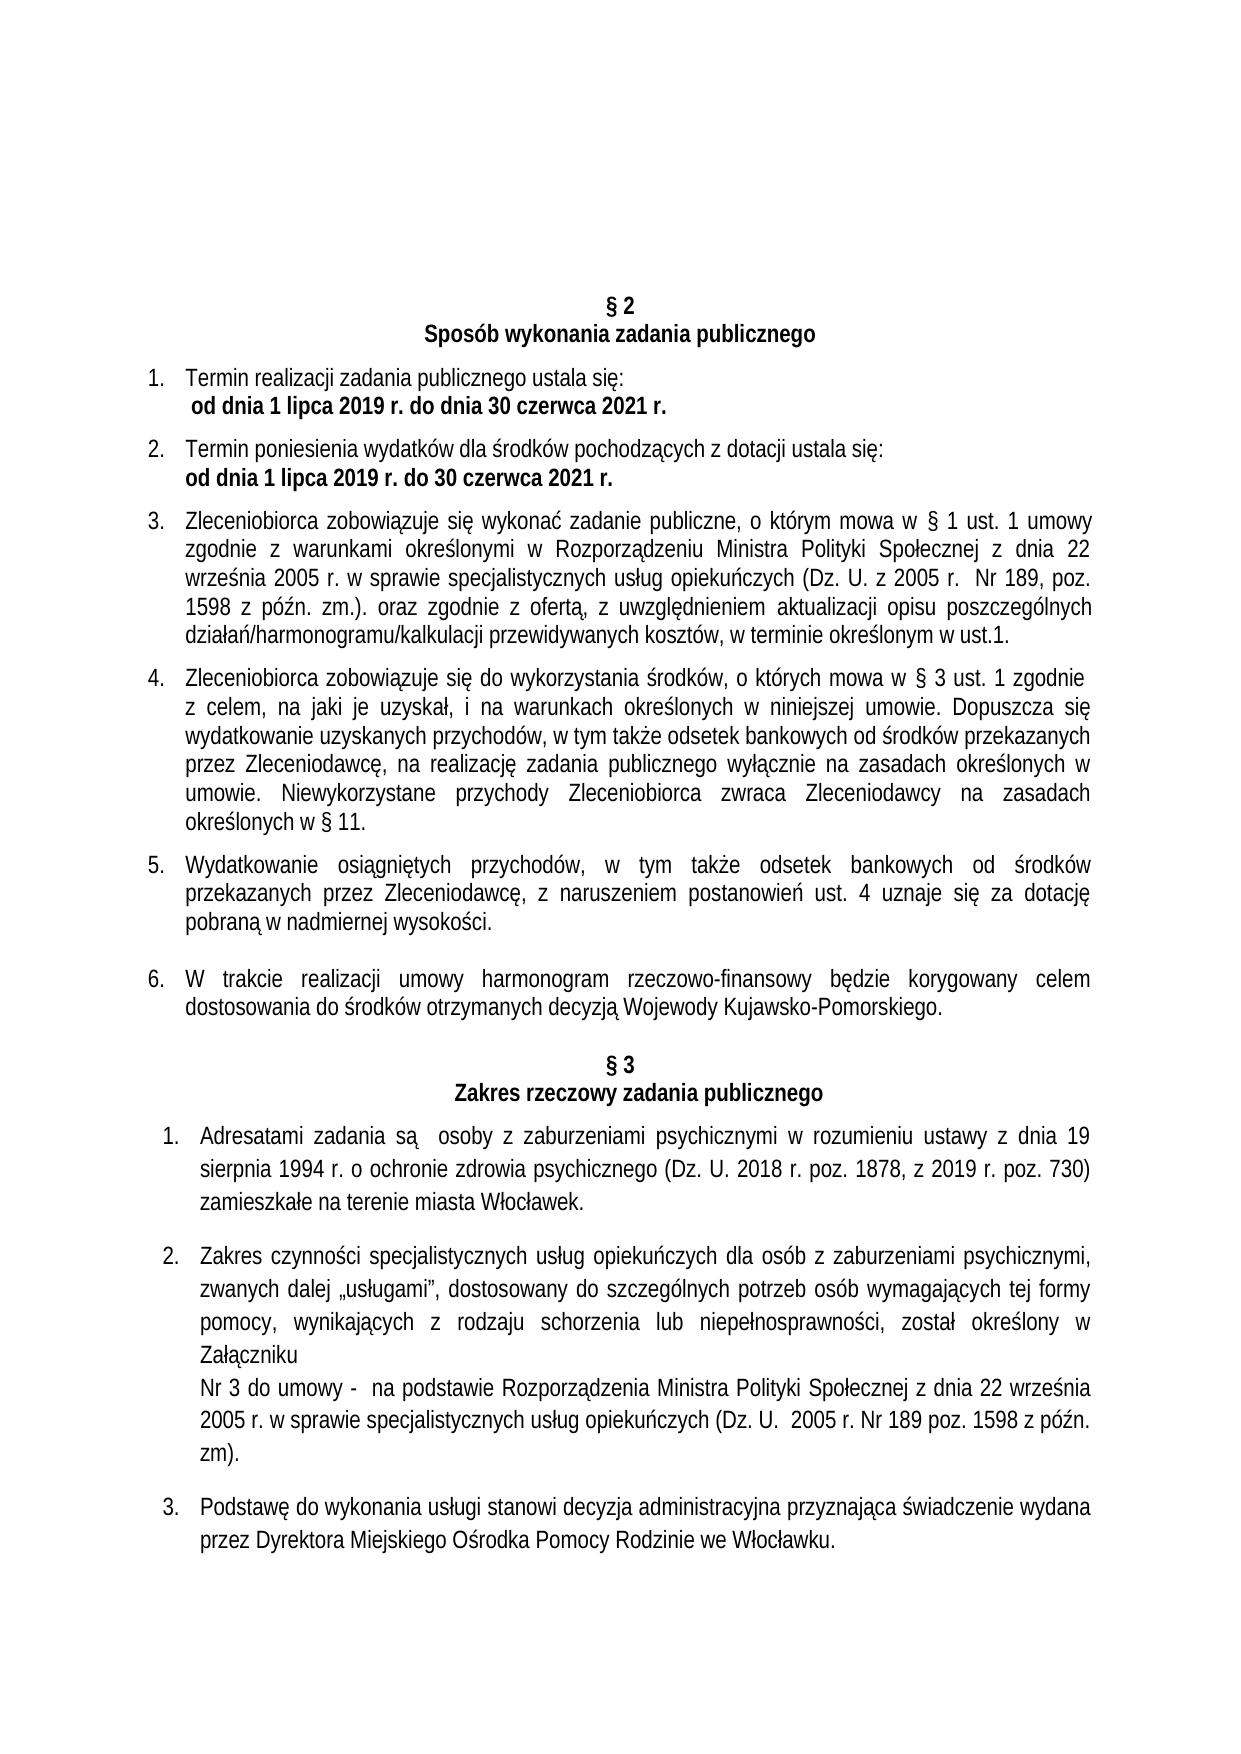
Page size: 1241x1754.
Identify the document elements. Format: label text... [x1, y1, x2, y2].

list Termin poniesienia wydatków dla środków pochodzących z dotacji ustala się: [148, 434, 1093, 463]
text § 3 [148, 1049, 1093, 1078]
list Wydatkowanie osiągniętych przychodów, w tym także odsetek bankowych od środków przekazanych przez Zleceniodawcę, z naruszeniem postanowień ust. 4 uznaje się za dotację pobraną w nadmiernej wysokości. [148, 850, 1093, 936]
list Termin realizacji zadania publicznego ustala się: [148, 362, 1093, 391]
list Adresatami zadania są osoby z zaburzeniami psychicznymi w rozumieniu ustawy z dnia 19 sierpnia 1994 r. o ochronie zdrowia psychicznego (Dz. U. 2018 r. poz. 1878, z 2019 r. poz. 730) zamieszkałe na terenie miasta Włocławek. [162, 1121, 1093, 1216]
list Zleceniobiorca zobowiązuje się do wykorzystania środków, o których mowa w § 3 ust. 1 zgodnie z celem, na jaki je uzyskał, i na warunkach określonych w niniejszej umowie. Dopuszcza się wydatkowanie uzyskanych przychodów, w tym także odsetek bankowych od środków przekazanych przez Zleceniodawcę, na realizację zadania publicznego wyłącznie na zasadach określonych w umowie. Niewykorzystane przychody Zleceniobiorca zwraca Zleceniodawcy na zasadach określonych w § 11. [148, 663, 1093, 835]
text § 2 [148, 291, 1093, 319]
text od dnia 1 lipca 2019 r. do 30 czerwca 2021 r. [185, 463, 1093, 491]
list Zleceniobiorca zobowiązuje się wykonać zadanie publiczne, o którym mowa w § 1 ust. 1 umowy zgodnie z warunkami określonymi w Rozporządzeniu Ministra Polityki Społecznej z dnia 22 września 2005 r. w sprawie specjalistycznych usług opiekuńczych (Dz. U. z 2005 r. Nr 189, poz. 1598 z późn. zm.). oraz zgodnie z ofertą, z uwzględnieniem aktualizacji opisu poszczególnych działań/harmonogramu/kalkulacji przewidywanych kosztów, w terminie określonym w ust.1. [148, 506, 1093, 649]
list Zakres czynności specjalistycznych usług opiekuńczych dla osób z zaburzeniami psychicznymi, zwanych dalej „usługami”, dostosowany do szczególnych potrzeb osób wymagających tej formy pomocy, wynikających z rodzaju schorzenia lub niepełnosprawności, został określony w Załączniku Nr 3 do umowy - na podstawie Rozporządzenia Ministra Polityki Społecznej z dnia 22 września 2005 r. w sprawie specjalistycznych usług opiekuńczych (Dz. U. 2005 r. Nr 189 poz. 1598 z późn. zm). [162, 1241, 1093, 1467]
text Zakres rzeczowy zadania publicznego [185, 1078, 1093, 1107]
list W trakcie realizacji umowy harmonogram rzeczowo-finansowy będzie korygowany celem dostosowania do środków otrzymanych decyzją Wojewody Kujawsko-Pomorskiego. [148, 964, 1093, 1021]
text od dnia 1 lipca 2019 r. do dnia 30 czerwca 2021 r. [185, 391, 1093, 420]
text Sposób wykonania zadania publicznego [148, 319, 1093, 348]
list Podstawę do wykonania usługi stanowi decyzja administracyjna przyznająca świadczenie wydana przez Dyrektora Miejskiego Ośrodka Pomocy Rodzinie we Włocławku. [162, 1492, 1093, 1554]
